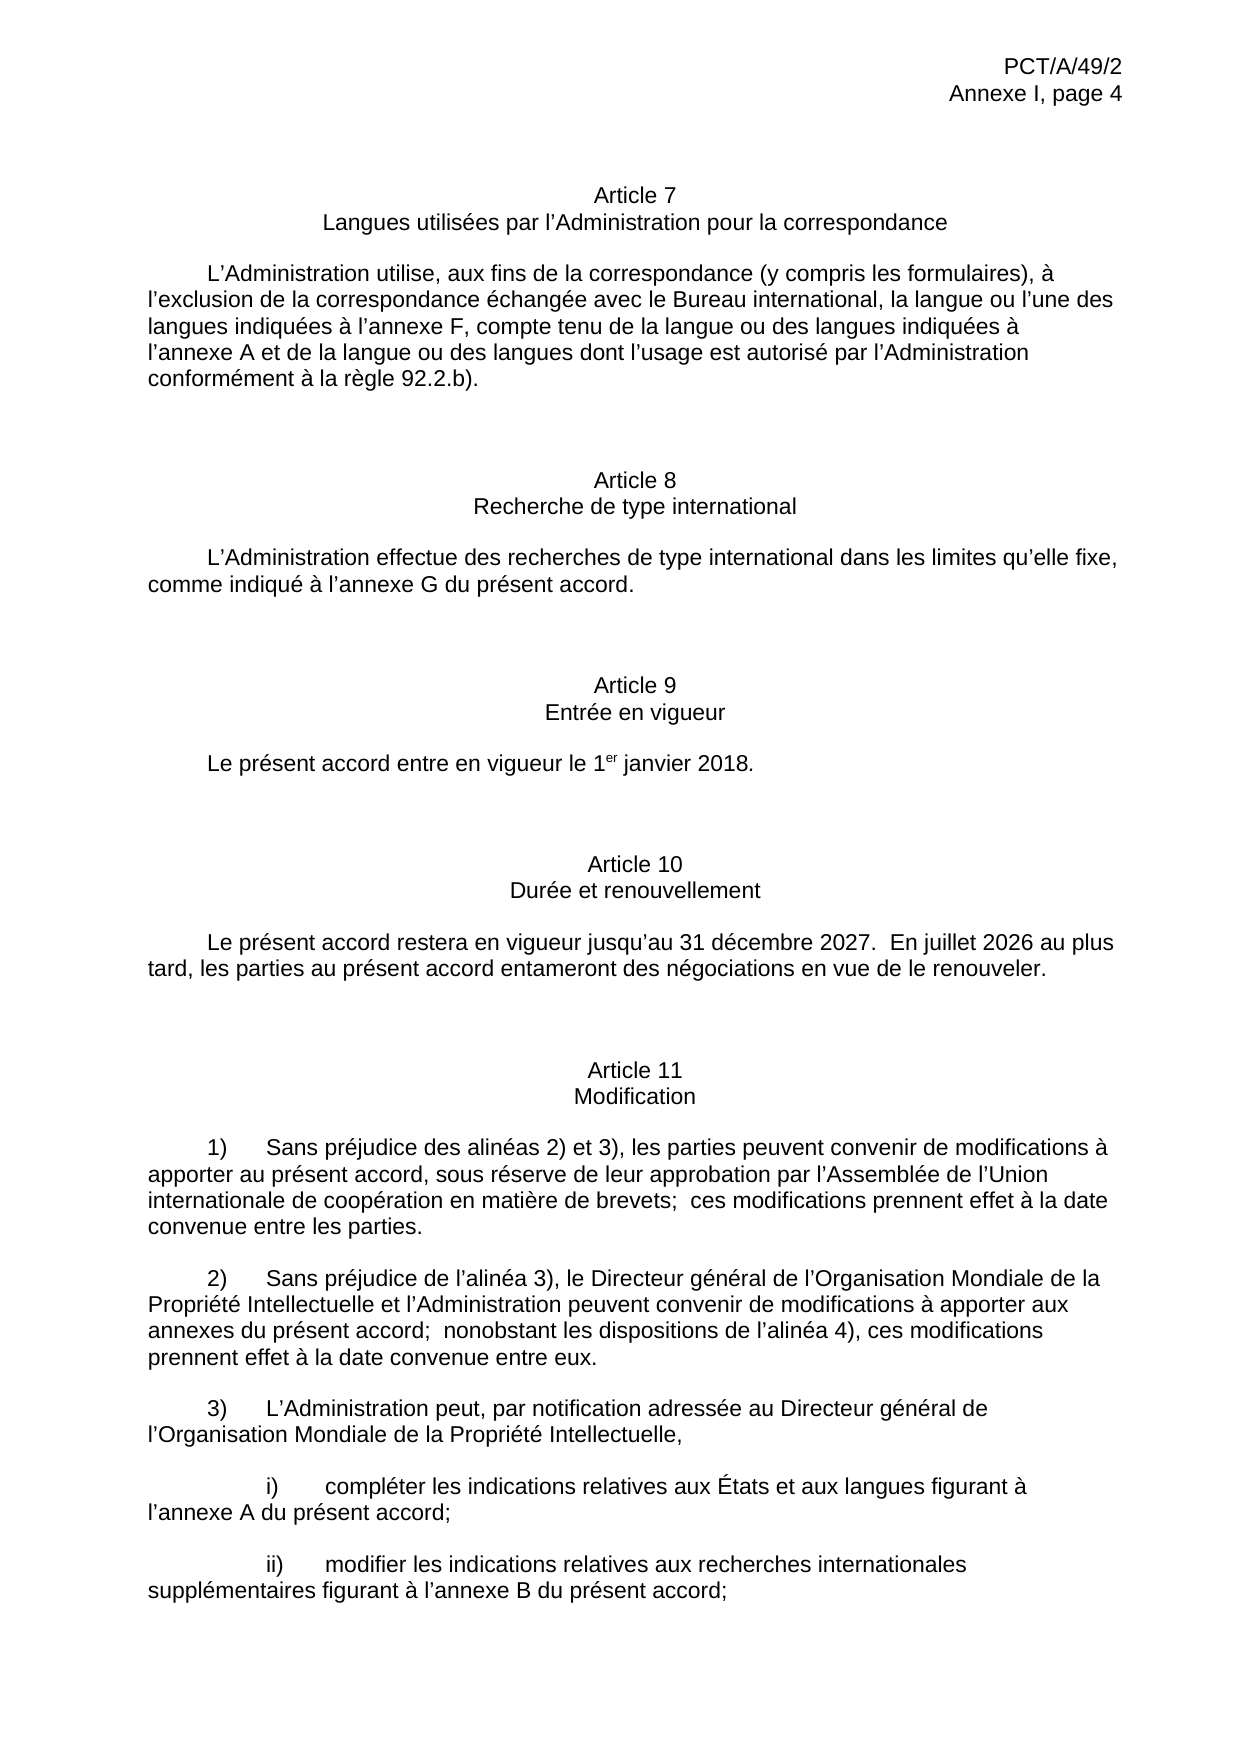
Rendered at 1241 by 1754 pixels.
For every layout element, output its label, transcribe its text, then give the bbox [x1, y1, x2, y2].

text L’Administration effectue des recherches de type international dans les limites qu’elle fixe, comme indiqué à l’annexe G du présent accord. [148, 544, 1122, 597]
text 3) L’Administration peut, par notification adressée au Directeur général de l’Organisation Mondiale de la Propriété Intellectuelle, [148, 1395, 1122, 1448]
subtitle Article 11 Modification [148, 1057, 1122, 1109]
text Le présent accord entre en vigueur le 1er janvier 2018. [148, 750, 1122, 776]
text i) compléter les indications relatives aux États et aux langues figurant à l’annexe A du présent accord; [148, 1473, 1122, 1526]
subtitle Article 9 Entrée en vigueur [148, 672, 1122, 725]
text 1) Sans préjudice des alinéas 2) et 3), les parties peuvent convenir de modifications à apporter au présent accord, sous réserve de leur approbation par l’Assemblée de l’Union internationale de coopération en matière de brevets; ces modifications prennent effet à la date convenue entre les parties. [148, 1134, 1122, 1240]
text Le présent accord restera en vigueur jusqu’au 31 décembre 2027. En juillet 2026 au plus tard, les parties au présent accord entameront des négociations en vue de le renouveler. [148, 929, 1122, 982]
text ii) modifier les indications relatives aux recherches internationales supplémentaires figurant à l’annexe B du présent accord; [148, 1551, 1122, 1603]
subtitle Article 7 Langues utilisées par l’Administration pour la correspondance [148, 182, 1122, 235]
subtitle Article 8 Recherche de type international [148, 467, 1122, 519]
text 2) Sans préjudice de l’alinéa 3), le Directeur général de l’Organisation Mondiale de la Propriété Intellectuelle et l’Administration peuvent convenir de modifications à apporter aux annexes du présent accord; nonobstant les dispositions de l’alinéa 4), ces modifications prennent effet à la date convenue entre eux. [148, 1265, 1122, 1370]
text L’Administration utilise, aux fins de la correspondance (y compris les formulaires), à l’exclusion de la correspondance échangée avec le Bureau international, la langue ou l’une des langues indiquées à l’annexe F, compte tenu de la langue ou des langues indiquées à l’annexe A et de la langue ou des langues dont l’usage est autorisé par l’Administration conformément à la règle 92.2.b). [148, 260, 1122, 392]
subtitle Article 10 Durée et renouvellement [148, 851, 1122, 904]
